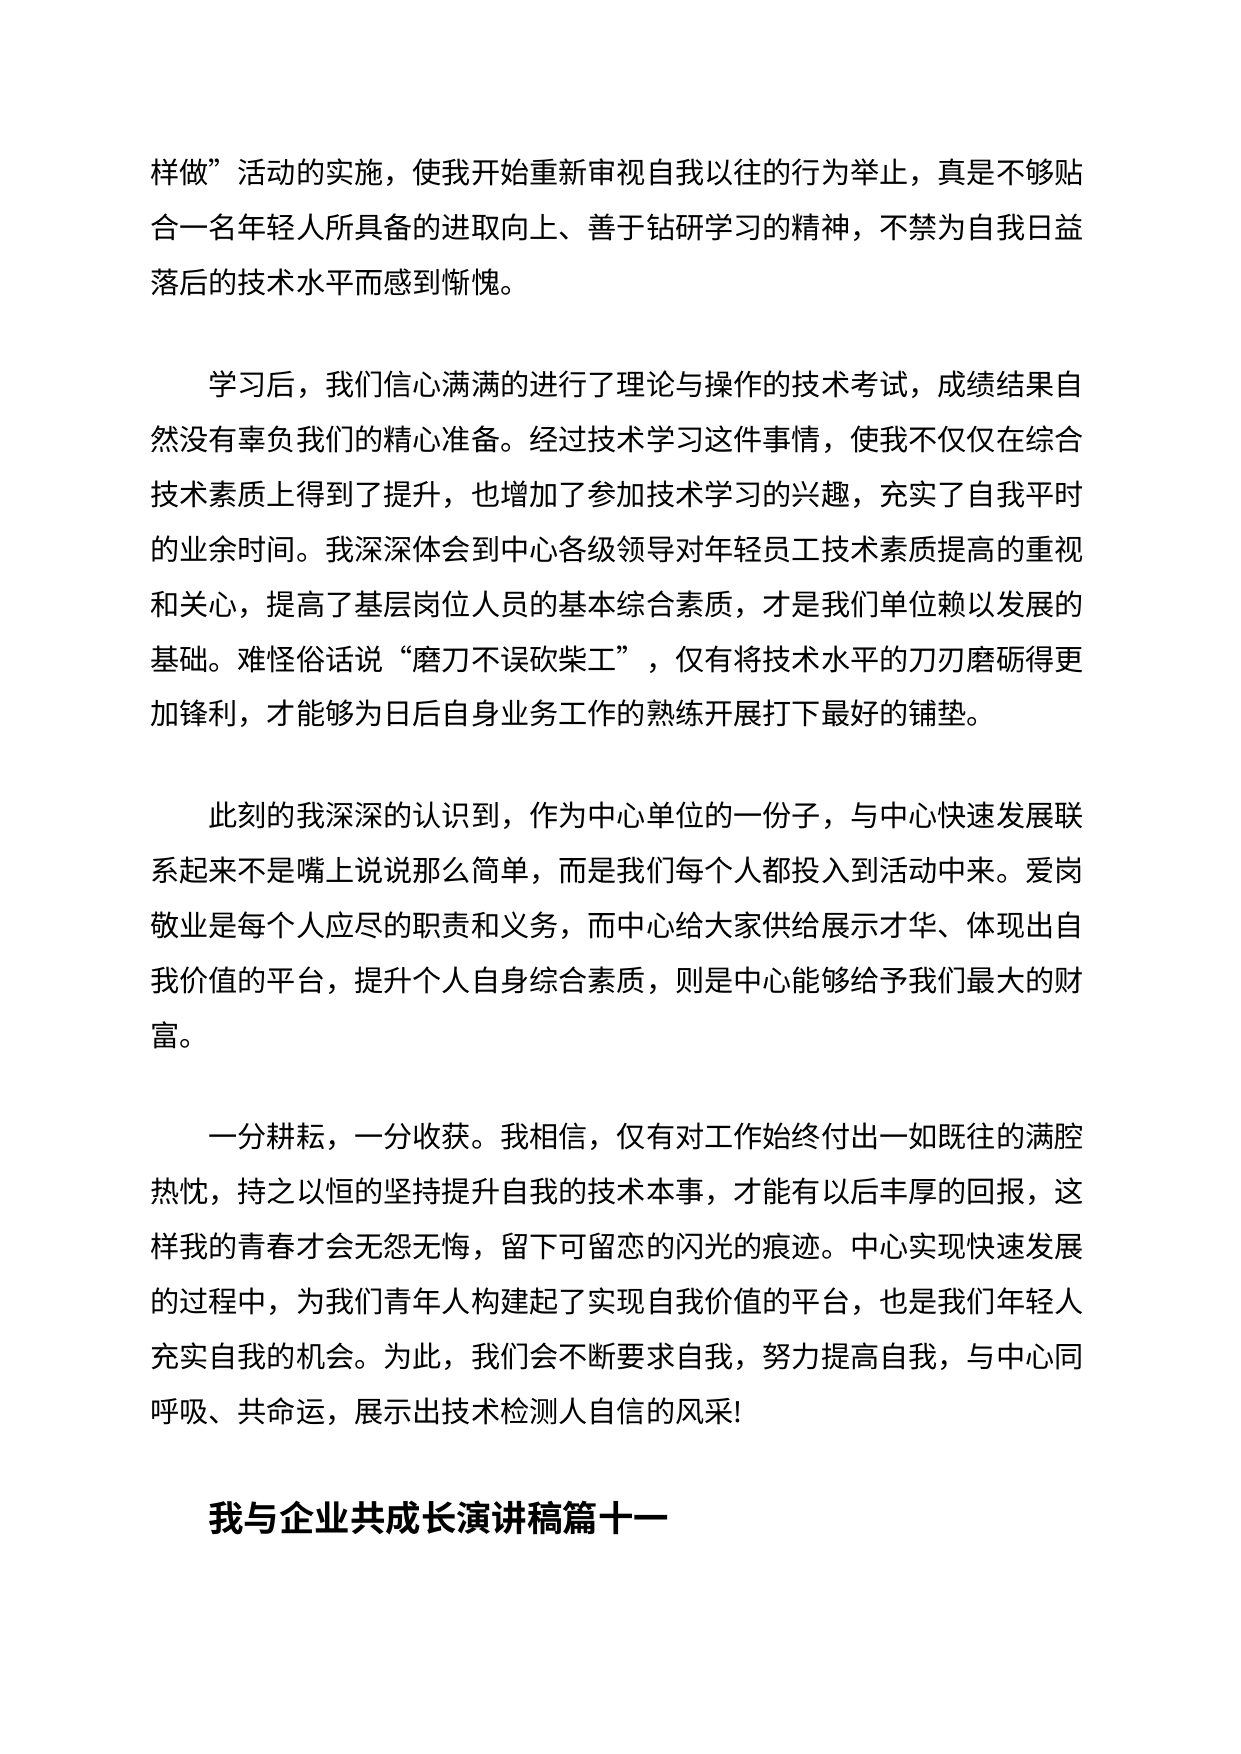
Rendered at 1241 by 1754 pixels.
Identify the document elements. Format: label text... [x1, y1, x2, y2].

text 学习后，我们信心满满的进行了理论与操作的技术考试，成绩结果自然没有辜负我们的精心准备。经过技术学习这件事情，使我不仅仅在综合技术素质上得到了提升，也增加了参加技术学习的兴趣，充实了自我平时的业余时间。我深深体会到中心各级领导对年轻员工技术素质提高的重视和关心，提高了基层岗位人员的基本综合素质，才是我们单位赖以发展的基础。难怪俗话说“磨刀不误砍柴工”，仅有将技术水平的刀刃磨砺得更加锋利，才能够为日后自身业务工作的熟练开展打下最好的铺垫。 [150, 362, 1090, 733]
text 我与企业共成长演讲稿篇十一 [150, 1491, 1090, 1542]
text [150, 150, 1090, 302]
text 此刻的我深深的认识到，作为中心单位的一份子，与中心快速发展联系起来不是嘴上说说那么简单，而是我们每个人都投入到活动中来。爱岗敬业是每个人应尽的职责和义务，而中心给大家供给展示才华、体现出自我价值的平台，提升个人自身综合素质，则是中心能够给予我们最大的财富。 [150, 793, 1090, 1054]
text 一分耕耘，一分收获。我相信，仅有对工作始终付出一如既往的满腔热忱，持之以恒的坚持提升自我的技术本事，才能有以后丰厚的回报，这样我的青春才会无怨无悔，留下可留恋的闪光的痕迹。中心实现快速发展的过程中，为我们青年人构建起了实现自我价值的平台，也是我们年轻人充实自我的机会。为此，我们会不断要求自我，努力提高自我，与中心同呼吸、共命运，展示出技术检测人自信的风采! [150, 1114, 1090, 1431]
